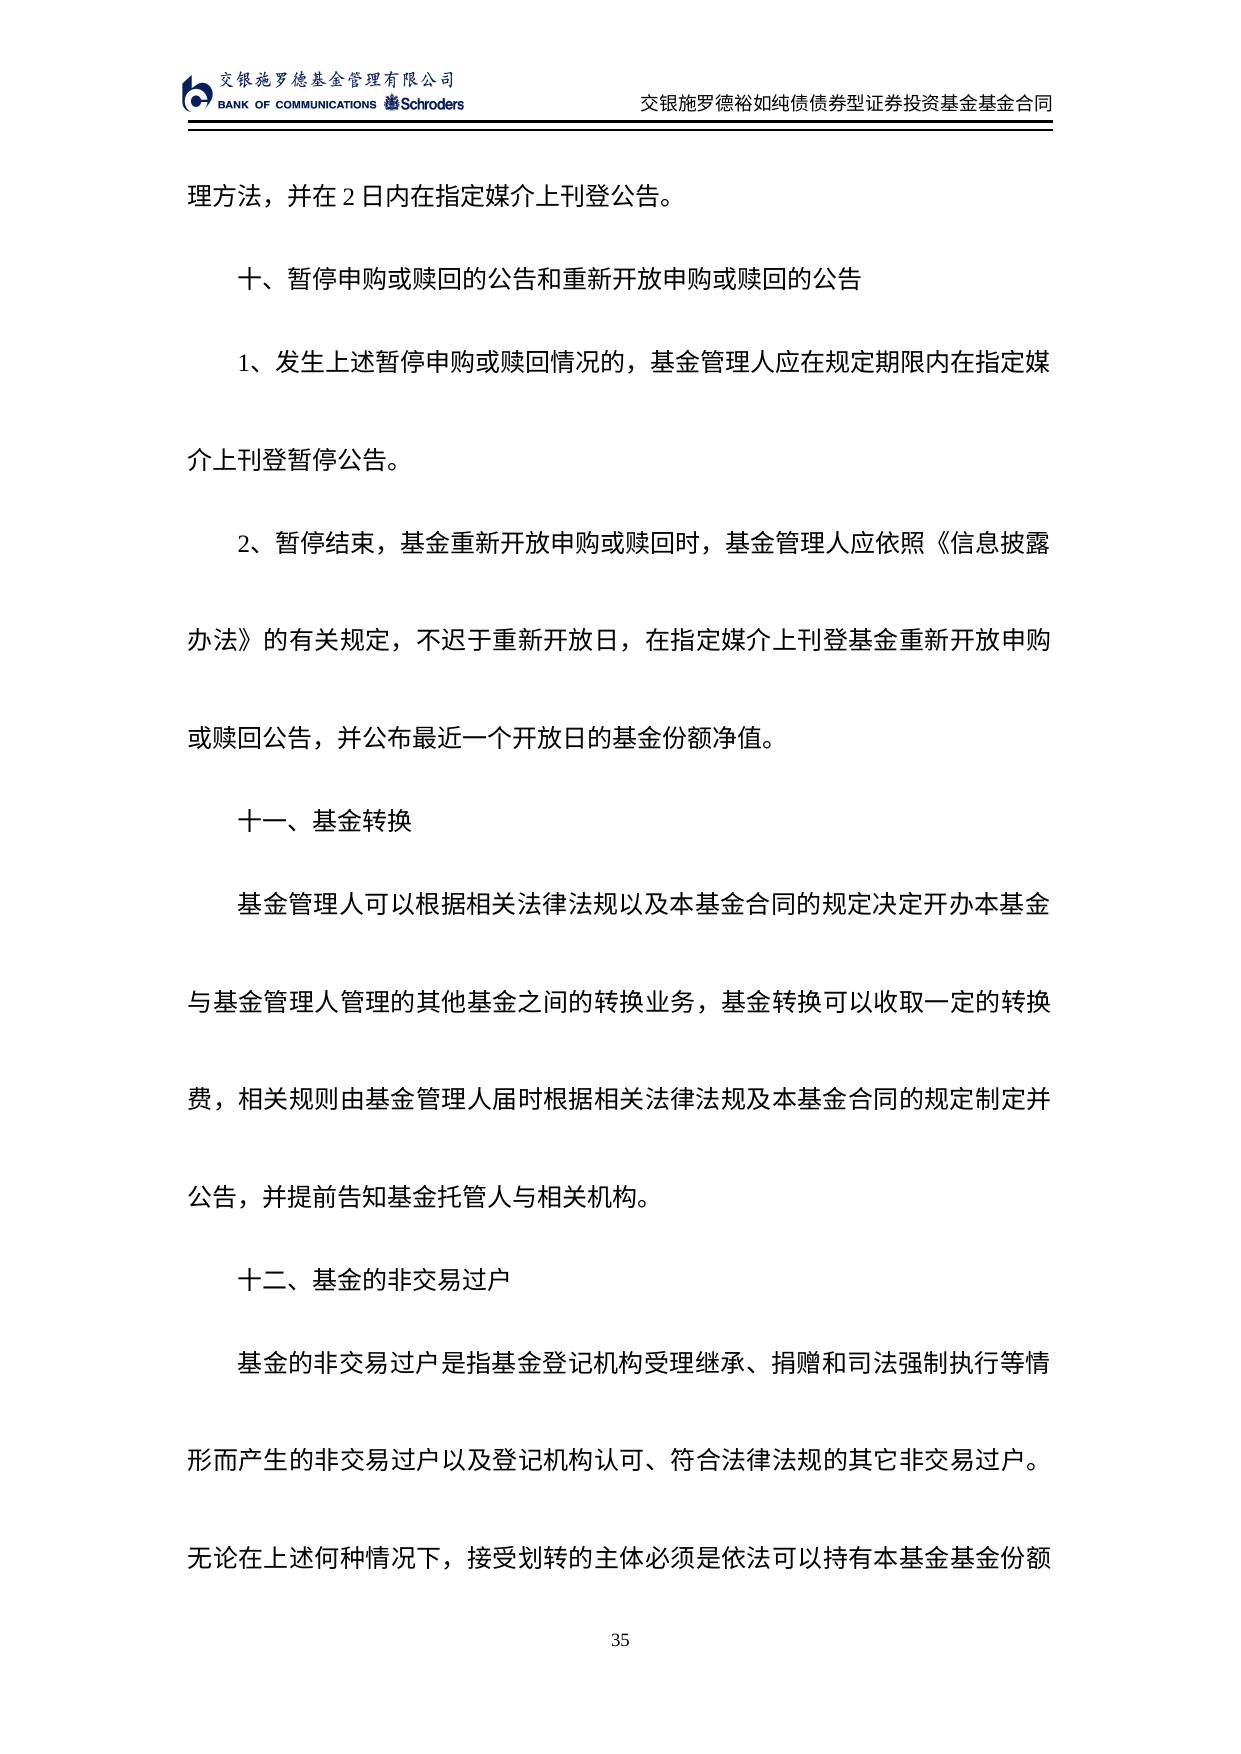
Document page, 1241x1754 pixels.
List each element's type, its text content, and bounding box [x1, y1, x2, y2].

text 十二、基金的非交易过户 [187, 1246, 1053, 1311]
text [187, 162, 1053, 227]
text 1、发生上述暂停申购或赎回情况的，基金管理人应在规定期限内在指定媒介上刊登暂停公告。 [187, 328, 1053, 491]
text 十、暂停申购或赎回的公告和重新开放申购或赎回的公告 [187, 245, 1053, 310]
text 十一、基金转换 [187, 787, 1053, 852]
picture [182, 71, 464, 112]
text 基金管理人可以根据相关法律法规以及本基金合同的规定决定开办本基金与基金管理人管理的其他基金之间的转换业务，基金转换可以收取一定的转换费，相关规则由基金管理人届时根据相关法律法规及本基金合同的规定制定并公告，并提前告知基金托管人与相关机构。 [187, 870, 1053, 1228]
text 2、暂停结束，基金重新开放申购或赎回时，基金管理人应依照《信息披露办法》的有关规定，不迟于重新开放日，在指定媒介上刊登基金重新开放申购或赎回公告，并公布最近一个开放日的基金份额净值。 [187, 509, 1053, 769]
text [187, 1329, 1053, 1589]
